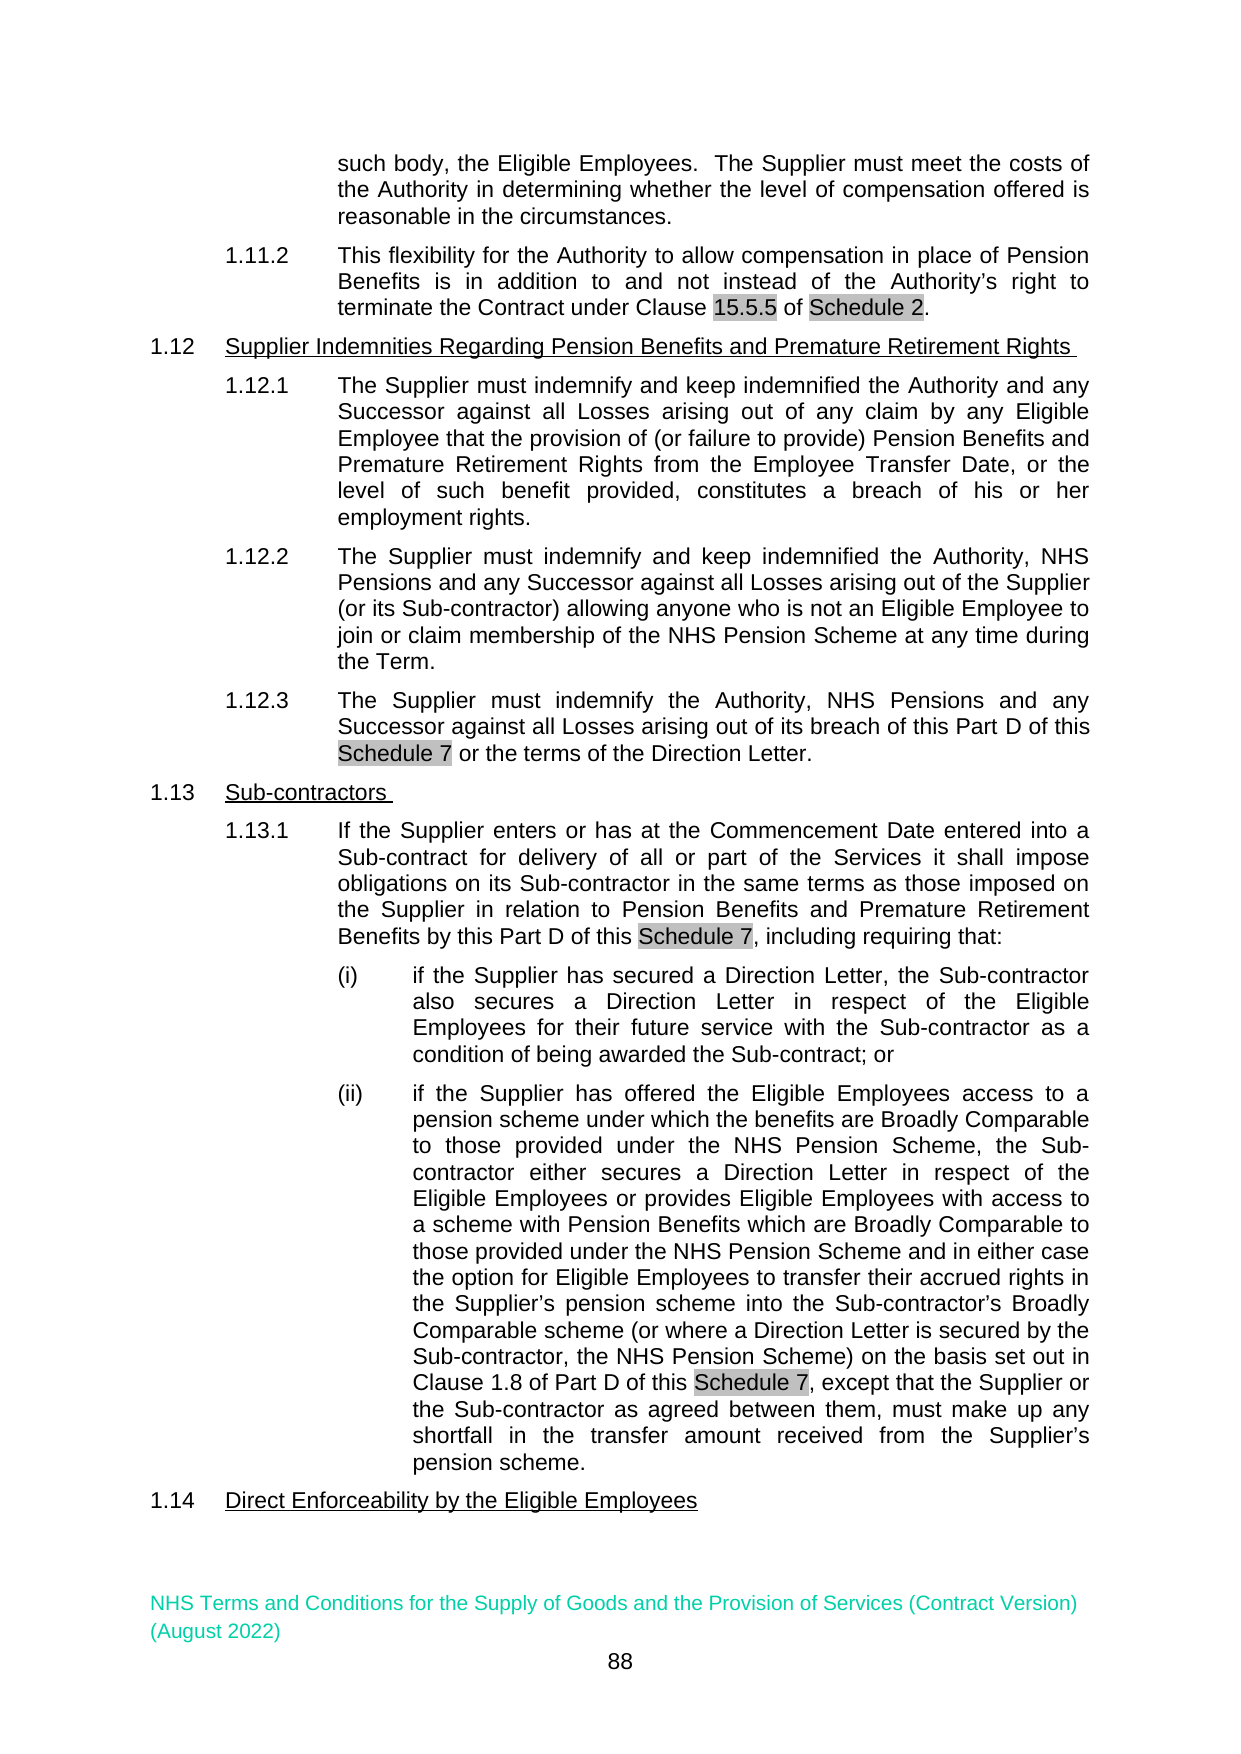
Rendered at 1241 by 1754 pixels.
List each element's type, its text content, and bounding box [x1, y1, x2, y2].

subtitle Sub-contractors [150, 778, 1090, 805]
subtitle The Supplier must indemnify and keep indemnified the Authority, NHS Pensions and any Successor against all Losses arising out of the Supplier (or its Sub-contractor) allowing anyone who is not an Eligible Employee to join or claim membership of the NHS Pension Scheme at any time during the Term. [225, 543, 1090, 674]
subtitle The Supplier must indemnify and keep indemnified the Authority and any Successor against all Losses arising out of any claim by any Eligible Employee that the provision of (or failure to provide) Pension Benefits and Premature Retirement Rights from the Employee Transfer Date, or the level of such benefit provided, constitutes a breach of his or her employment rights. [225, 372, 1090, 530]
subtitle Supplier Indemnities Regarding Pension Benefits and Premature Retirement Rights [150, 333, 1090, 359]
subtitle The Supplier must indemnify the Authority, NHS Pensions and any Successor against all Losses arising out of its breach of this Part D of this Schedule 7 or the terms of the Direction Letter. [225, 687, 1090, 766]
subtitle Direct Enforceability by the Eligible Employees [150, 1487, 1090, 1514]
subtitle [337, 150, 1090, 229]
subtitle This flexibility for the Authority to allow compensation in place of Pension Benefits is in addition to and not instead of the Authority’s right to terminate the Contract under Clause 15.5.5 of Schedule 2. [225, 242, 1090, 321]
subtitle If the Supplier enters or has at the Commencement Date entered into a Sub-contract for delivery of all or part of the Services it shall impose obligations on its Sub-contractor in the same terms as those imposed on the Supplier in relation to Pension Benefits and Premature Retirement Benefits by this Part D of this Schedule 7, including requiring that: [225, 817, 1090, 949]
subtitle if the Supplier has secured a Direction Letter, the Sub-contractor also secures a Direction Letter in respect of the Eligible Employees for their future service with the Sub-contractor as a condition of being awarded the Sub-contract; or [337, 962, 1090, 1067]
subtitle if the Supplier has offered the Eligible Employees access to a pension scheme under which the benefits are Broadly Comparable to those provided under the NHS Pension Scheme, the Sub-contractor either secures a Direction Letter in respect of the Eligible Employees or provides Eligible Employees with access to a scheme with Pension Benefits which are Broadly Comparable to those provided under the NHS Pension Scheme and in either case the option for Eligible Employees to transfer their accrued rights in the Supplier’s pension scheme into the Sub-contractor’s Broadly Comparable scheme (or where a Direction Letter is secured by the Sub-contractor, the NHS Pension Scheme) on the basis set out in Clause 1.8 of Part D of this Schedule 7, except that the Supplier or the Sub-contractor as agreed between them, must make up any shortfall in the transfer amount received from the Supplier’s pension scheme. [337, 1079, 1090, 1475]
